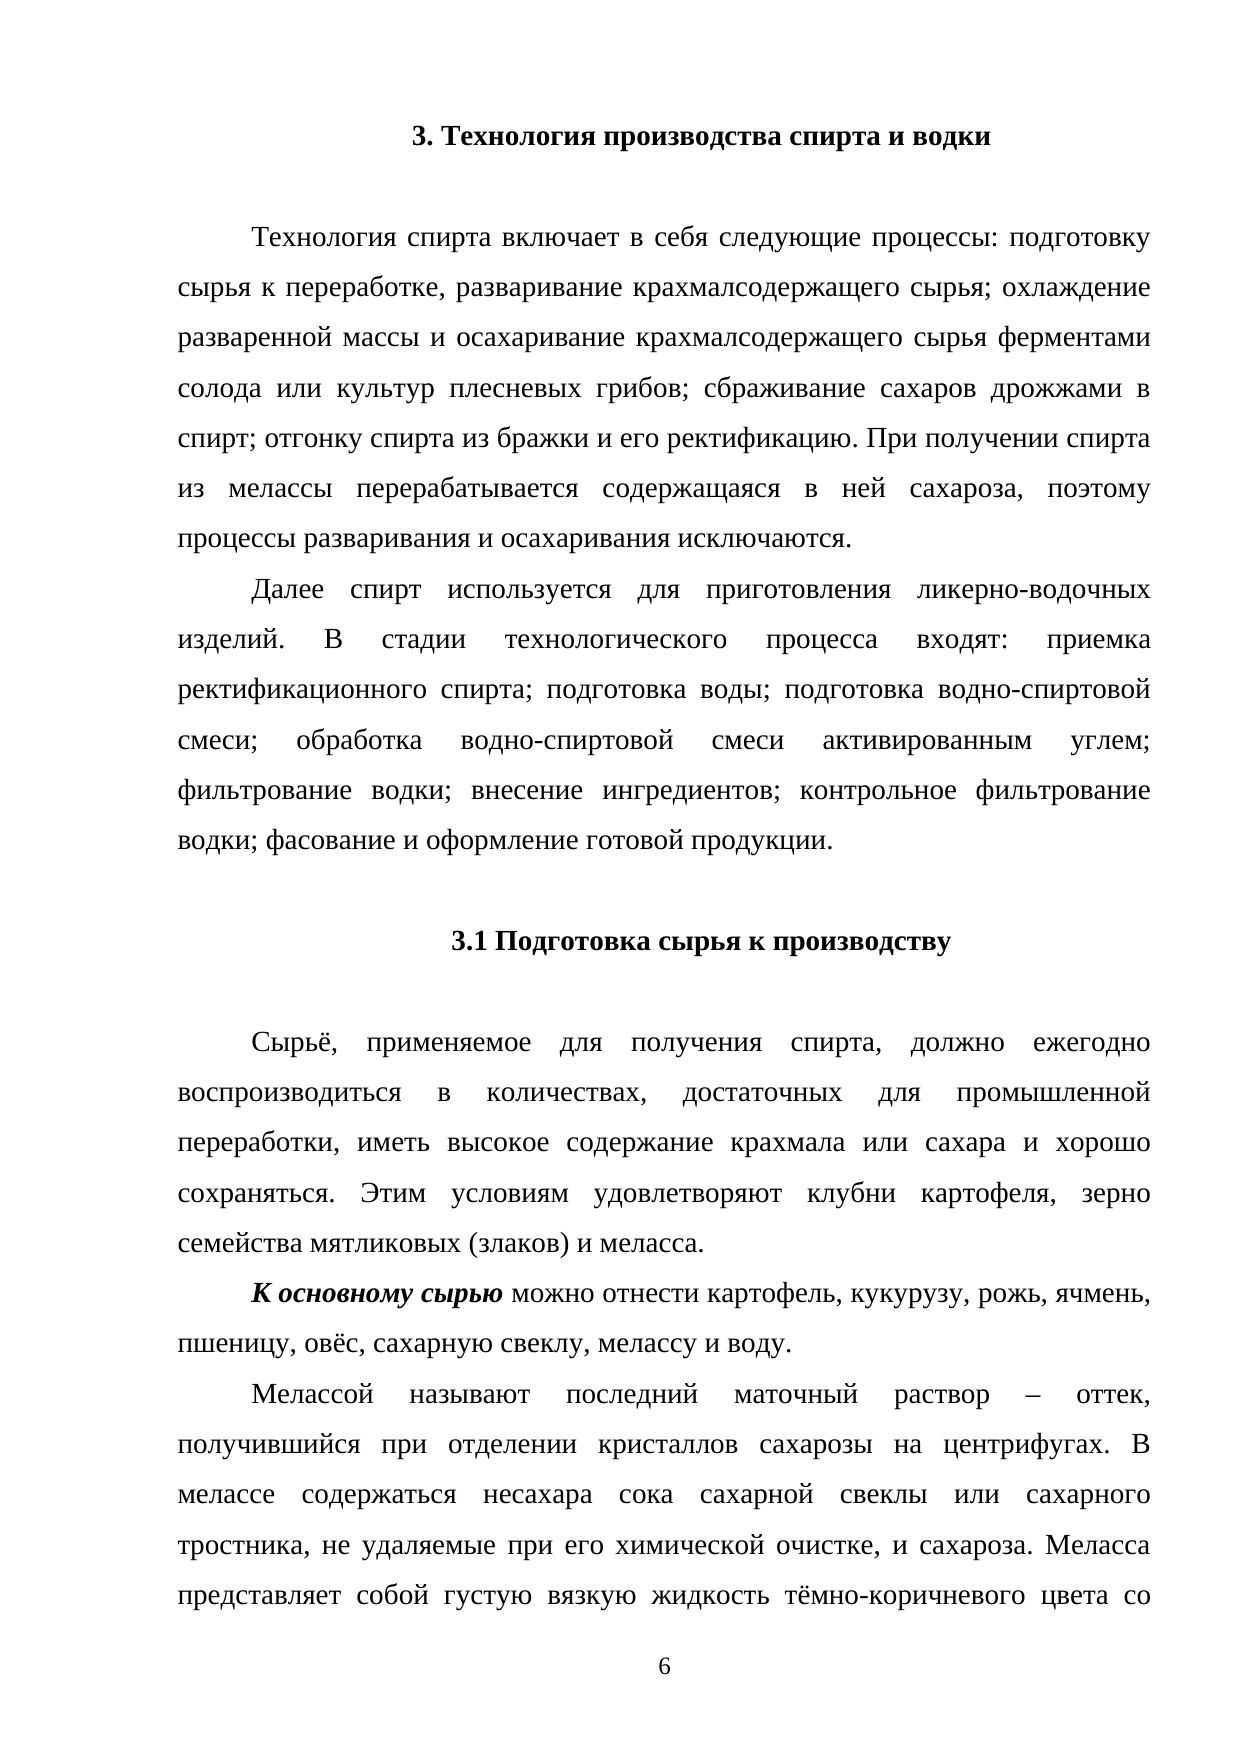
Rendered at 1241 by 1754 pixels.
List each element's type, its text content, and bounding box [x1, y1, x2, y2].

text Сырьё, применяемое для получения спирта, должно ежегодно воспроизводиться в количествах, достаточных для промышленной переработки, иметь высокое содержание крахмала или сахара и хорошо сохраняться. Этим условиям удовлетворяют клубни картофеля, зерно семейства мятликовых (злаков) и меласса. [177, 1024, 1152, 1258]
subtitle 3.1 Подготовка сырья к производству [177, 923, 1152, 957]
text Технология спирта включает в себя следующие процессы: подготовку сырья к переработке, разваривание крахмалсодержащего сырья; охлаждение разваренной массы и осахаривание крахмалсодержащего сырья ферментами солода или культур плесневых грибов; сбраживание сахаров дрожжами в спирт; отгонку спирта из бражки и его ректификацию. При получении спирта из мелассы перерабатывается содержащаяся в ней сахароза, поэтому процессы разваривания и осахаривания исключаются. [177, 219, 1152, 554]
text 3. Технология производства спирта и водки [177, 118, 1152, 152]
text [177, 1376, 1152, 1611]
text Далее спирт используется для приготовления ликерно-водочных изделий. В стадии технологического процесса входят: приемка ректификационного спирта; подготовка воды; подготовка водно-спиртовой смеси; обработка водно-спиртовой смеси активированным углем; фильтрование водки; внесение ингредиентов; контрольное фильтрование водки; фасование и оформление готовой продукции. [177, 571, 1152, 856]
text К основному сырью можно отнести картофель, кукурузу, рожь, ячмень, пшеницу, овёс, сахарную свеклу, мелассу и воду. [177, 1275, 1152, 1359]
